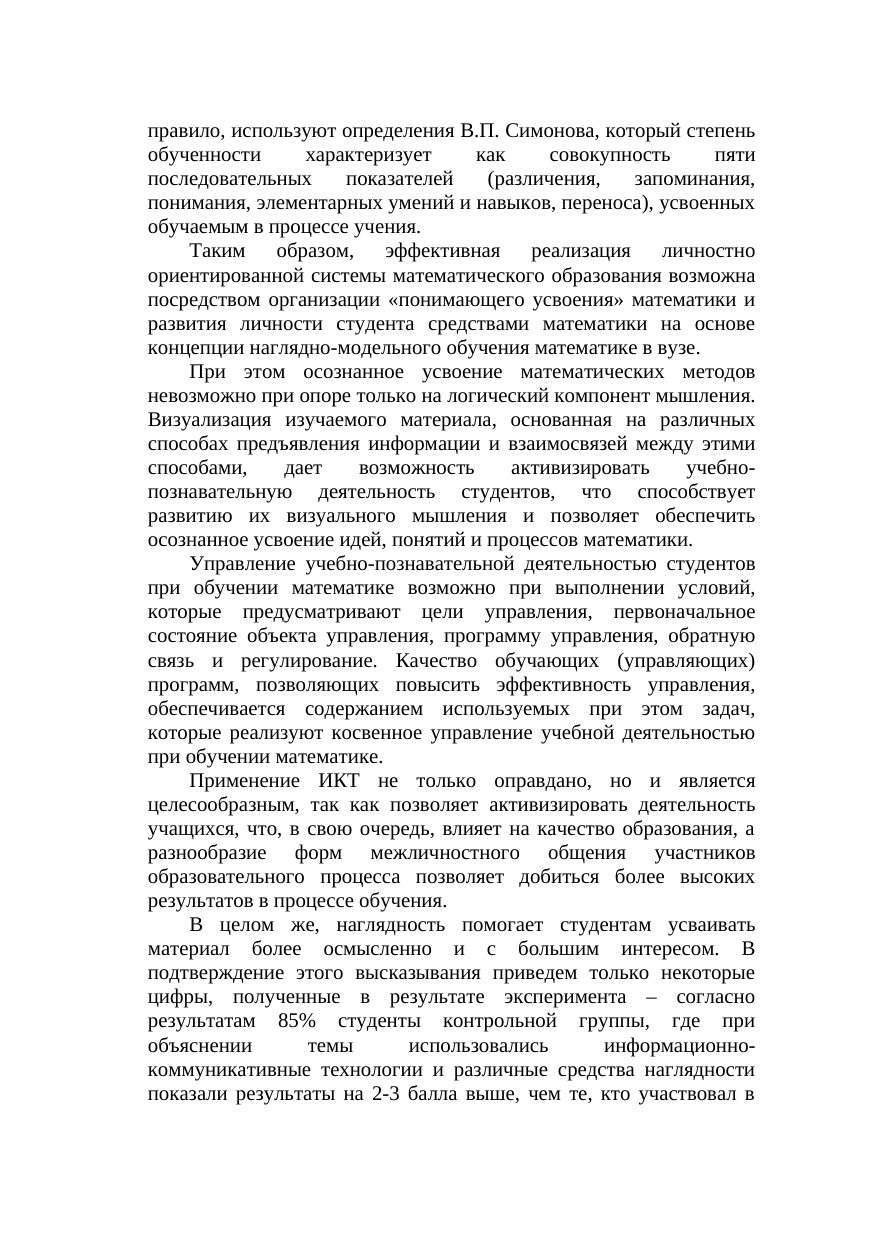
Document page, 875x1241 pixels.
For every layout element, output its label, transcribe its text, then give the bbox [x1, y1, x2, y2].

text При этом осознанное усвоение математических методов невозможно при опоре только на логический компонент мышления. Визуализация изучаемого материала, основанная на различных способах предъявления информации и взаимосвязей между этими способами, дает возможность активизировать учебно-познавательную деятельность студентов, что способствует развитию их визуального мышления и позволяет обеспечить осознанное усвоение идей, понятий и процессов математики. [148, 359, 756, 551]
text Управление учебно-познавательной деятельностью студентов при обучении математике возможно при выполнении условий, которые предусматривают цели управления, первоначальное состояние объекта управления, программу управления, обратную связь и регулирование. Качество обучающих (управляющих) программ, позволяющих повысить эффективность управления, обеспечивается содержанием используемых при этом задач, которые реализуют косвенное управление учебной деятельностью при обучении математике. [148, 551, 756, 768]
text Таким образом, эффективная реализация личностно ориентированной системы математического образования возможна посредством организации «понимающего усвоения» математики и развития личности студента средствами математики на основе концепции наглядно-модельного обучения математике в вузе. [148, 238, 756, 359]
text Применение ИКТ не только оправдано, но и является целесообразным, так как позволяет активизировать деятельность учащихся, что, в свою очередь, влияет на качество образования, а разнообразие форм межличностного общения участников образовательного процесса позволяет добиться более высоких результатов в процессе обучения. [148, 768, 756, 912]
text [148, 912, 756, 1105]
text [148, 118, 756, 238]
